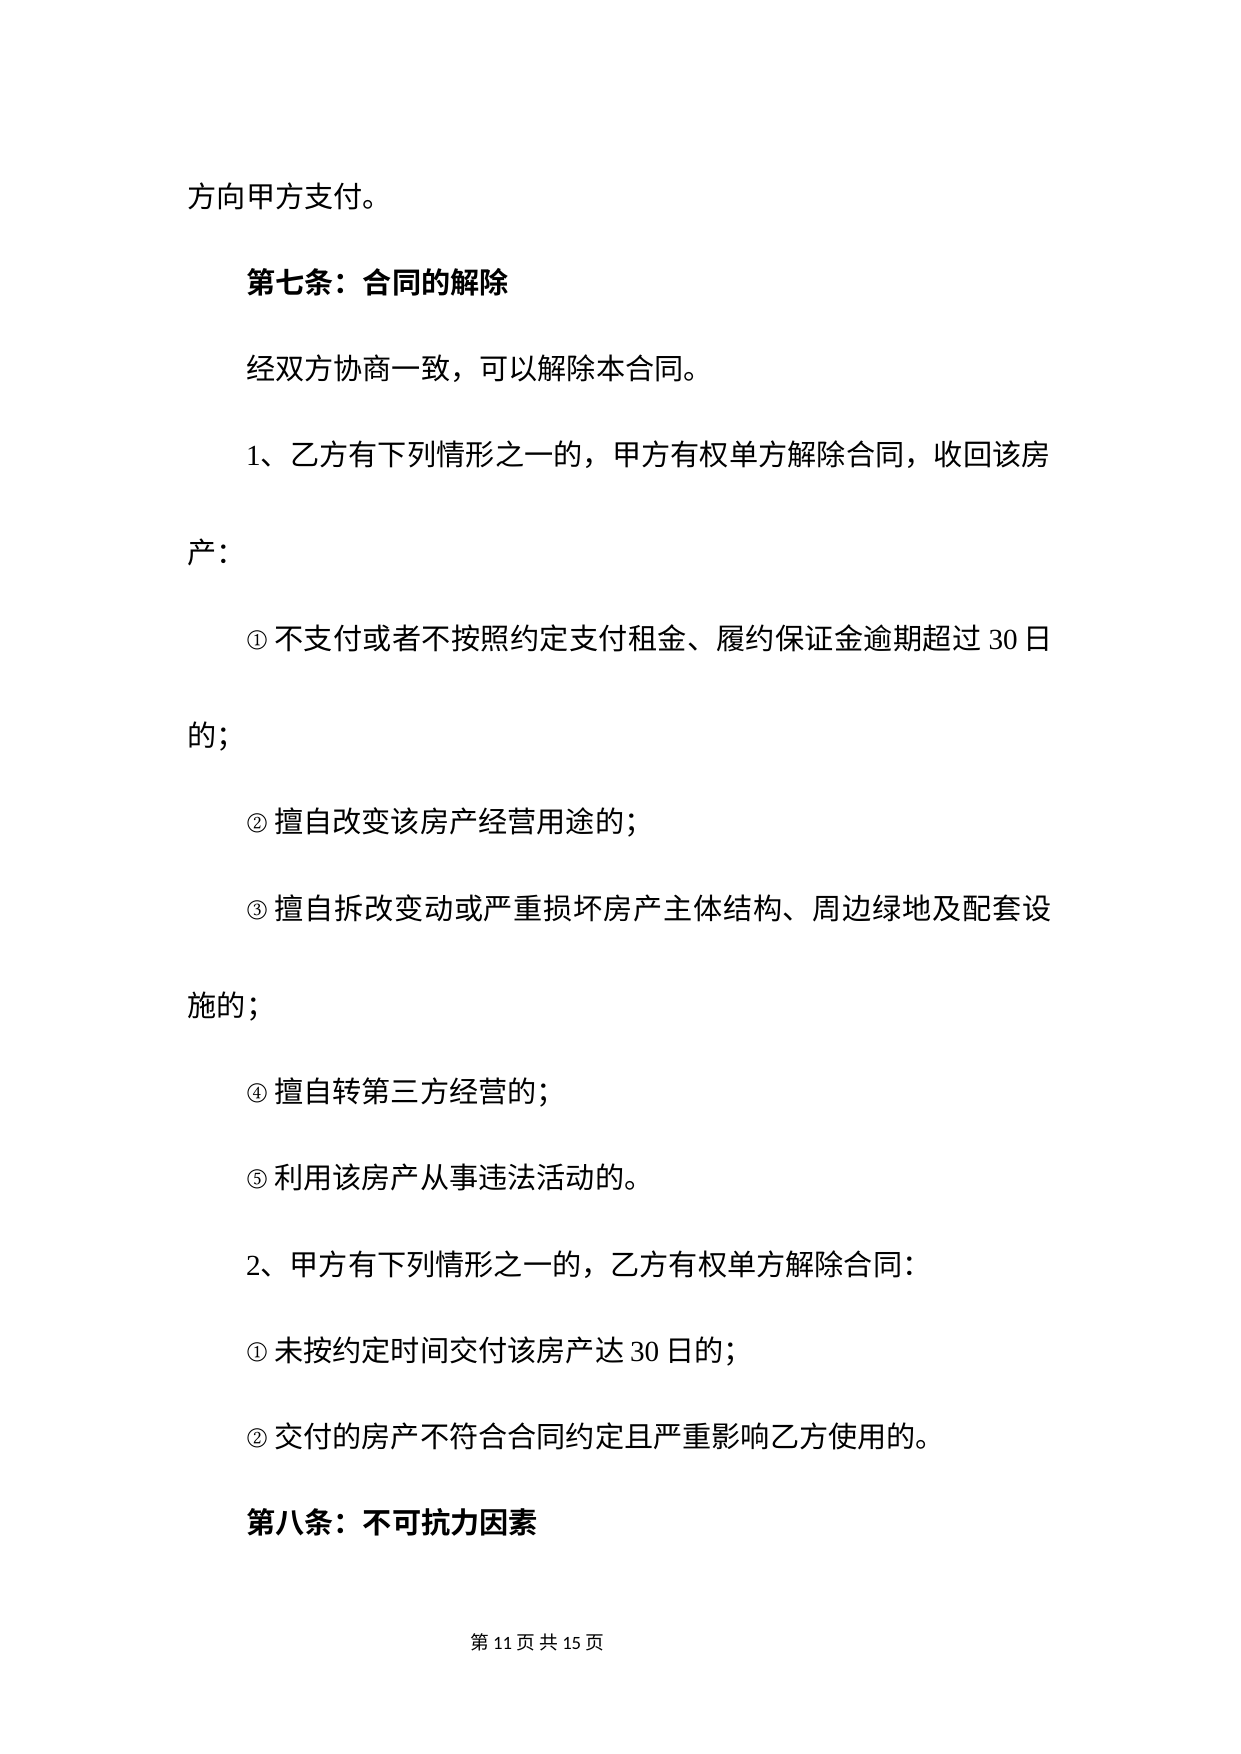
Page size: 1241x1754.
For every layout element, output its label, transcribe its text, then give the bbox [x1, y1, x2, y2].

text ⑤利用该房产从事违法活动的。 [187, 1144, 1053, 1209]
text 第八条：不可抗力因素 [187, 1488, 1053, 1553]
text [187, 162, 1053, 227]
text ①不支付或者不按照约定支付租金、履约保证金逾期超过30日的； [187, 604, 1053, 767]
text 第七条：合同的解除 [187, 248, 1053, 313]
text 2、甲方有下列情形之一的，乙方有权单方解除合同： [187, 1230, 1053, 1295]
text ③擅自拆改变动或严重损坏房产主体结构、周边绿地及配套设施的； [187, 874, 1053, 1036]
text ①未按约定时间交付该房产达30日的； [187, 1316, 1053, 1381]
text ②擅自改变该房产经营用途的； [187, 788, 1053, 853]
text 经双方协商一致，可以解除本合同。 [187, 334, 1053, 399]
text ②交付的房产不符合合同约定且严重影响乙方使用的。 [187, 1402, 1053, 1467]
text 1、乙方有下列情形之一的，甲方有权单方解除合同，收回该房产： [187, 420, 1053, 583]
text ④擅自转第三方经营的； [187, 1057, 1053, 1122]
